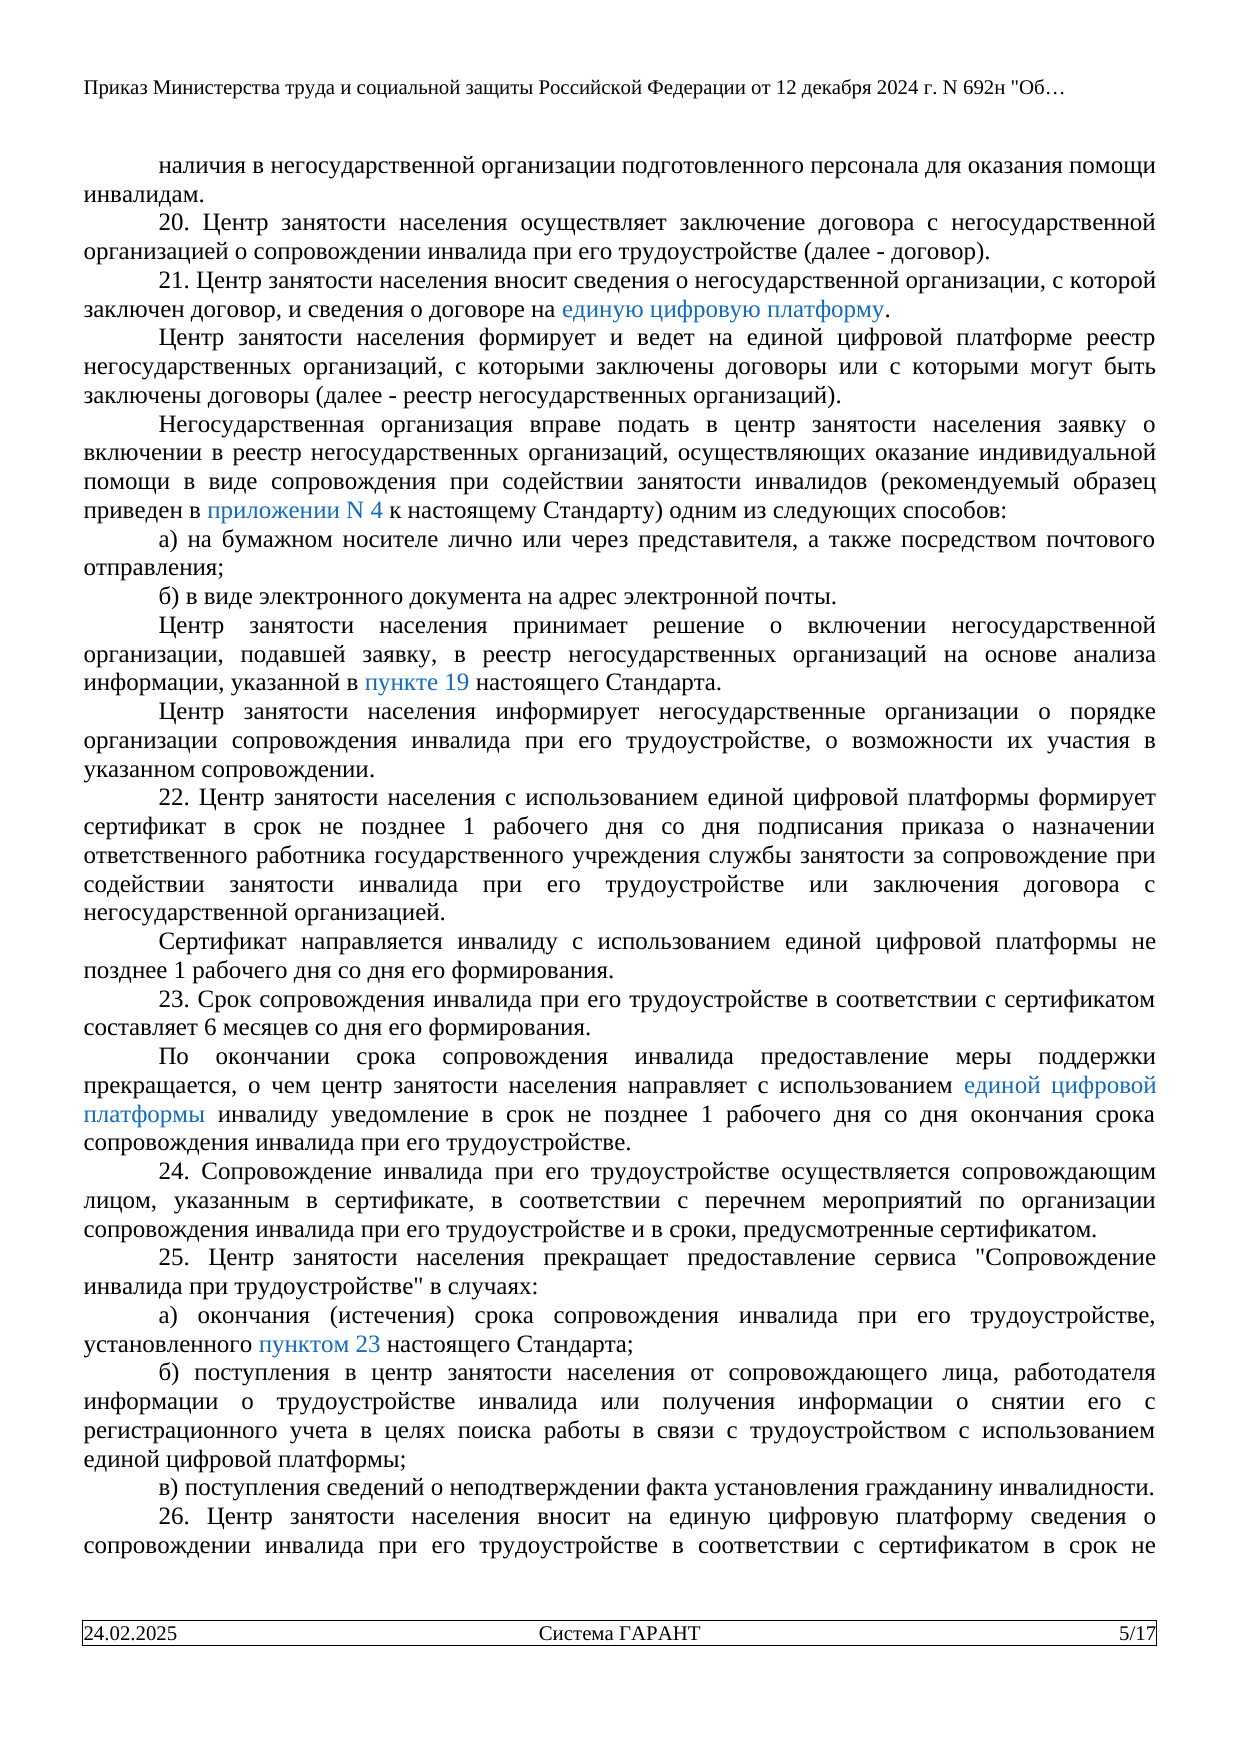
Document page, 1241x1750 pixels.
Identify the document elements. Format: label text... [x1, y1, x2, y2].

text 24. Сопровождение инвалида при его трудоустройстве осуществляется сопровождающим лицом, указанным в сертификате, в соответствии с перечнем мероприятий по организации сопровождения инвалида при его трудоустройстве и в сроки, предусмотренные сертификатом. [83, 1156, 1157, 1242]
text 21. Центр занятости населения вносит сведения о негосударственной организации, с которой заключен договор, и сведения о договоре на единую цифровую платформу. [83, 265, 1157, 322]
text Центр занятости населения принимает решение о включении негосударственной организации, подавшей заявку, в реестр негосударственных организаций на основе анализа информации, указанной в пункте 19 настоящего Стандарта. [83, 610, 1157, 696]
text 23. Срок сопровождения инвалида при его трудоустройстве в соответствии с сертификатом составляет 6 месяцев со дня его формирования. [83, 984, 1157, 1041]
text б) в виде электронного документа на адрес электронной почты. [83, 581, 1157, 610]
text в) поступления сведений о неподтверждении факта установления гражданину инвалидности. [83, 1472, 1157, 1501]
text По окончании срока сопровождения инвалида предоставление меры поддержки прекращается, о чем центр занятости населения направляет с использованием единой цифровой платформы инвалиду уведомление в срок не позднее 1 рабочего дня со дня окончания срока сопровождения инвалида при его трудоустройстве. [83, 1041, 1157, 1156]
text 20. Центр занятости населения осуществляет заключение договора с негосударственной организацией о сопровождении инвалида при его трудоустройстве (далее - договор). [83, 207, 1157, 265]
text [83, 1501, 1157, 1559]
text Центр занятости населения формирует и ведет на единой цифровой платформе реестр негосударственных организаций, с которыми заключены договоры или с которыми могут быть заключены договоры (далее - реестр негосударственных организаций). [83, 322, 1157, 409]
text б) поступления в центр занятости населения от сопровождающего лица, работодателя информации о трудоустройстве инвалида или получения информации о снятии его с регистрационного учета в целях поиска работы в связи с трудоустройством с использованием единой цифровой платформы; [83, 1357, 1157, 1472]
text Негосударственная организация вправе подать в центр занятости населения заявку о включении в реестр негосударственных организаций, осуществляющих оказание индивидуальной помощи в виде сопровождения при содействии занятости инвалидов (рекомендуемый образец приведен в приложении N 4 к настоящему Стандарту) одним из следующих способов: [83, 409, 1157, 524]
text наличия в негосударственной организации подготовленного персонала для оказания помощи инвалидам. [83, 150, 1157, 207]
text 22. Центр занятости населения с использованием единой цифровой платформы формирует сертификат в срок не позднее 1 рабочего дня со дня подписания приказа о назначении ответственного работника государственного учреждения службы занятости за сопровождение при содействии занятости инвалида при его трудоустройстве или заключения договора с негосударственной организацией. [83, 782, 1157, 926]
text а) на бумажном носителе лично или через представителя, а также посредством почтового отправления; [83, 524, 1157, 581]
text Центр занятости населения информирует негосударственные организации о порядке организации сопровождения инвалида при его трудоустройстве, о возможности их участия в указанном сопровождении. [83, 696, 1157, 782]
text Сертификат направляется инвалиду с использованием единой цифровой платформы не позднее 1 рабочего дня со дня его формирования. [83, 926, 1157, 984]
text 25. Центр занятости населения прекращает предоставление сервиса "Сопровождение инвалида при трудоустройстве" в случаях: [83, 1242, 1157, 1300]
text а) окончания (истечения) срока сопровождения инвалида при его трудоустройстве, установленного пунктом 23 настоящего Стандарта; [83, 1300, 1157, 1357]
